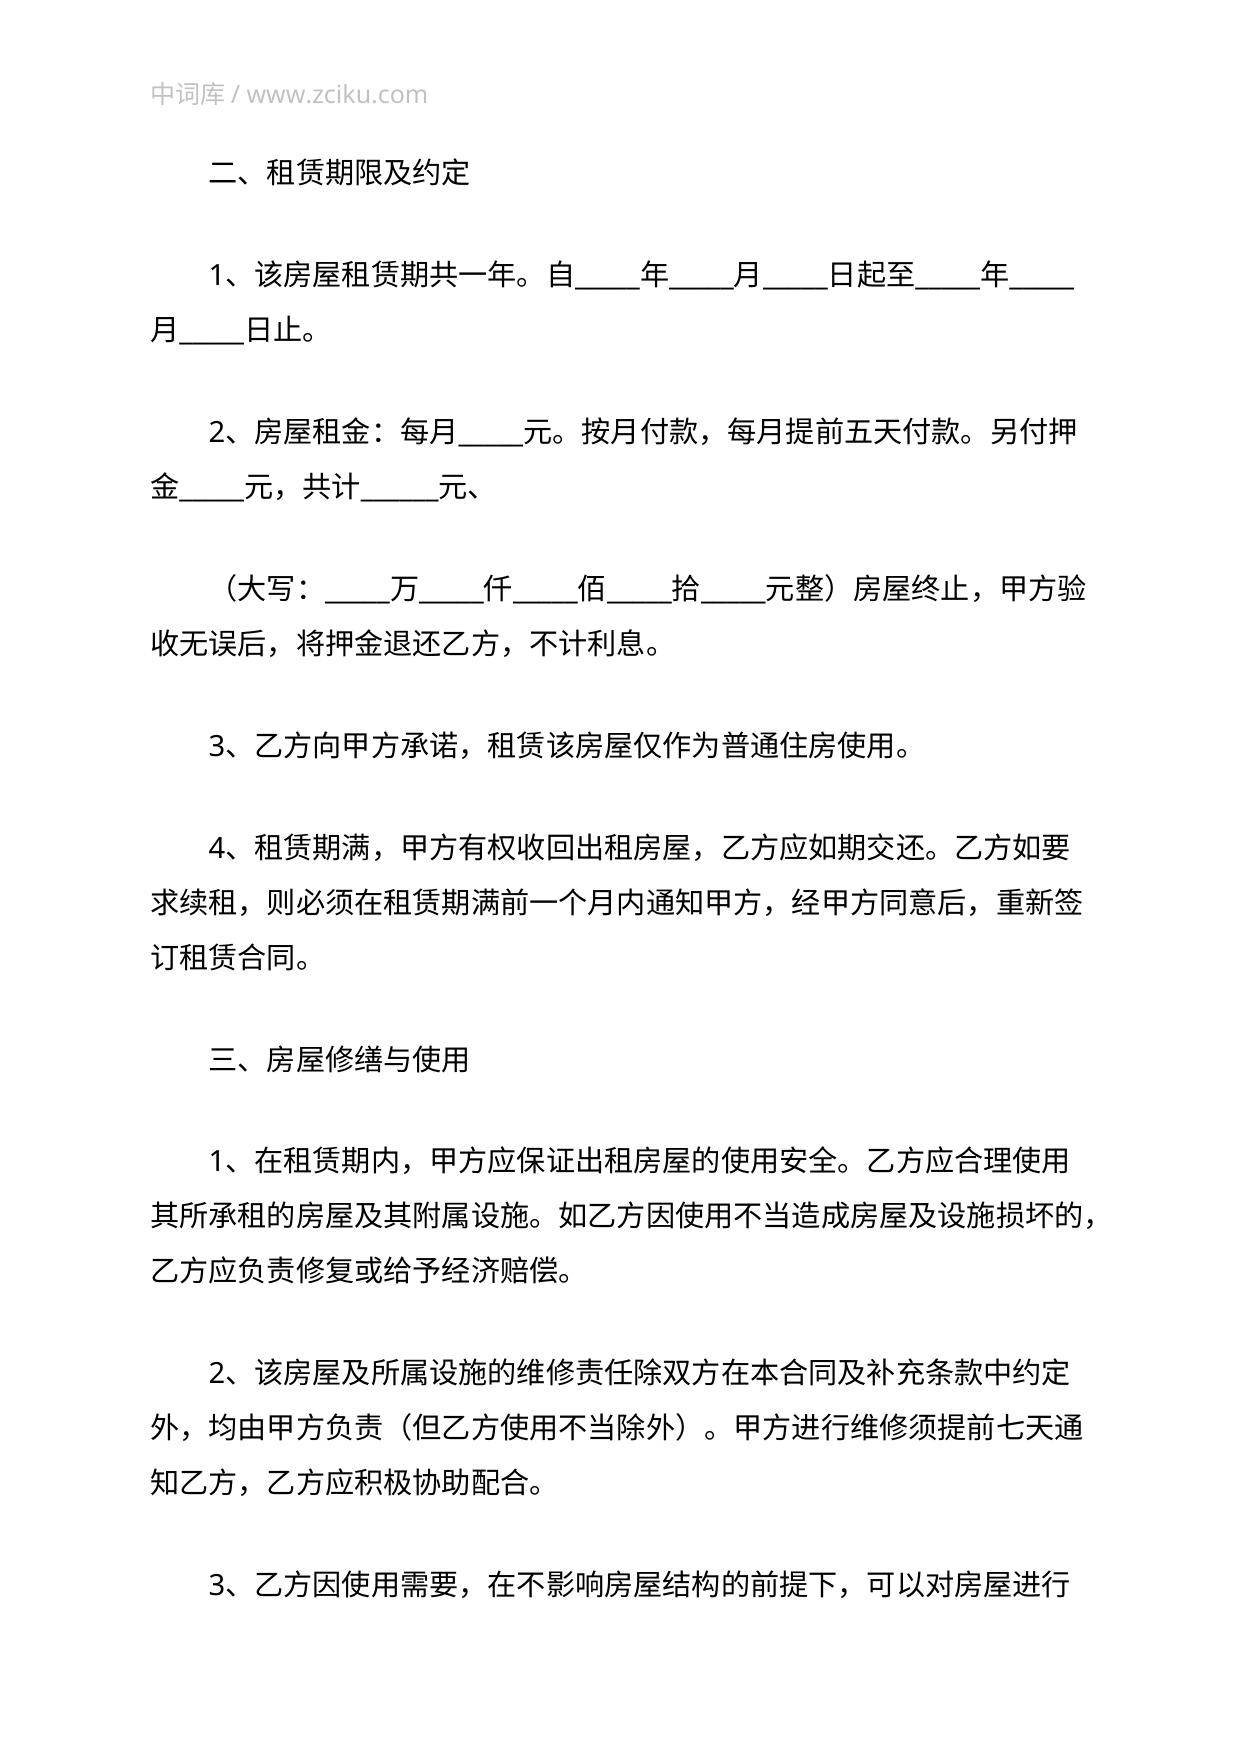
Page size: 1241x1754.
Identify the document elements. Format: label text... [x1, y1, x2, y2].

text 二、租赁期限及约定 [150, 150, 1090, 192]
text 1、在租赁期内，甲方应保证出租房屋的使用安全。乙方应合理使用其所承租的房屋及其附属设施。如乙方因使用不当造成房屋及设施损坏的，乙方应负责修复或给予经济赔偿。 [150, 1138, 1090, 1290]
text 1、该房屋租赁期共一年。自_____年_____月_____日起至_____年_____月_____日止。 [150, 252, 1090, 349]
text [150, 1561, 1090, 1604]
text 3、乙方向甲方承诺，租赁该房屋仅作为普通住房使用。 [150, 722, 1090, 765]
text （大写：_____万_____仟_____佰_____拾_____元整）房屋终止，甲方验收无误后，将押金退还乙方，不计利息。 [150, 566, 1090, 663]
text 三、房屋修缮与使用 [150, 1036, 1090, 1078]
text 2、房屋租金：每月_____元。按月付款，每月提前五天付款。另付押金_____元，共计______元、 [150, 409, 1090, 506]
text 4、租赁期满，甲方有权收回出租房屋，乙方应如期交还。乙方如要求续租，则必须在租赁期满前一个月内通知甲方，经甲方同意后，重新签订租赁合同。 [150, 824, 1090, 977]
text 2、该房屋及所属设施的维修责任除双方在本合同及补充条款中约定外，均由甲方负责（但乙方使用不当除外）。甲方进行维修须提前七天通知乙方，乙方应积极协助配合。 [150, 1349, 1090, 1502]
